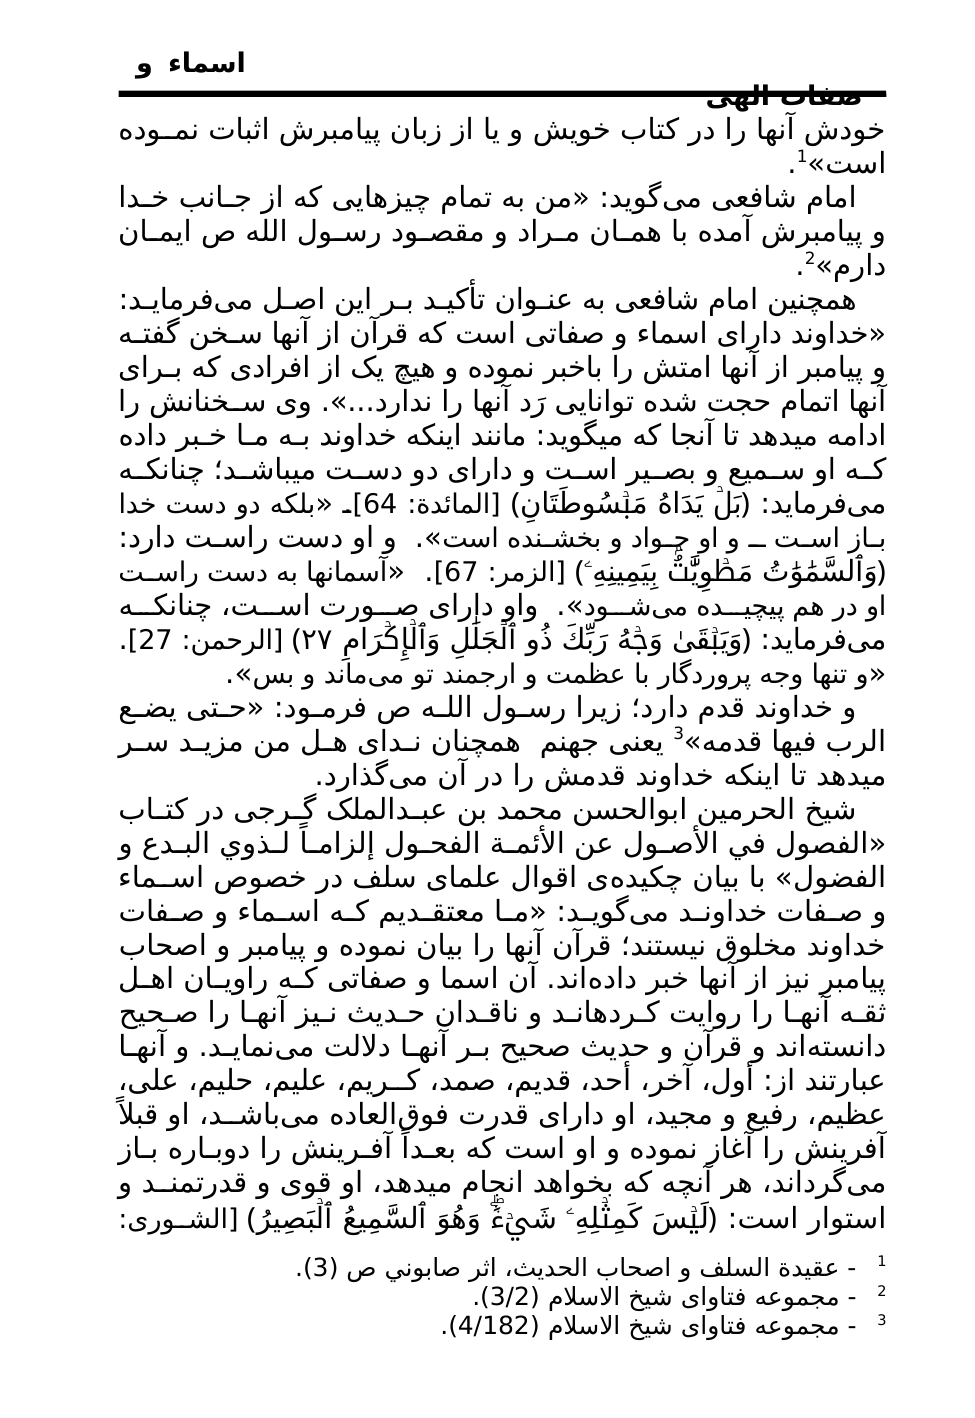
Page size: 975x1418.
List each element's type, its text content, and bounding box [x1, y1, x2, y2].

text همچنین امام شافعی به عنوان تأكید بر این اصل می‌فرماید: «خداوند دارای اسماء و صفاتی است كه قرآن از آنها سخن گفته و پیامبر از آنها امتش را باخبر نموده و هیچ یک از افرادی که برای آنها اتمام حجت شده توانایی رَد آنها را ندارد...». وی سخنانش را ادامه میدهد تا آنجا که میگوید: مانند اینکه خداوند به ما خبر داده كه او سمیع و بصیر است و دارای دو دست میباشد؛ چنانکه می‌فرماید: ﴿بَلۡ يَدَاهُ مَبۡسُوطَتَانِ﴾ [المائدة: 64]. «بلكه دو دست خدا باز است ـ و او جواد و بخشنده است». و او دست راست دارد: ﴿وَٱلسَّمَٰوَٰتُ مَطۡوِيَّٰتُۢ بِيَمِينِهِۦ﴾ [الزمر: 67]. «آسمانها به دست راست او در هم پیچیده می‌شود». واو دارای صورت است، چنانکه می‌فرماید: ﴿وَيَبۡقَىٰ وَجۡهُ رَبِّكَ ذُو ٱلۡجَلَٰلِ وَٱلۡإِكۡرَامِ ٢٧﴾ [الرحمن: 27]. «و تنها وجه پروردگار با عظمت و ارجمند تو می‌ماند و بس‏». [118, 283, 886, 690]
text و خداوند قدم دارد؛ زیرا رسول الله ص ‌فرمود: «حتى یضع الرب فيها قدمه» یعنی جهنم همچنان ندای هل من مزید سر میدهد تا اینکه خداوند قدمش را در آن می‌گذارد. [118, 690, 886, 792]
text امام شافعی می‌گوید: «من به تمام چیزهایی که از جانب خدا و پیامبرش آمده با همان مراد و مقصود رسول الله ص ایمان دارم». [118, 181, 886, 283]
